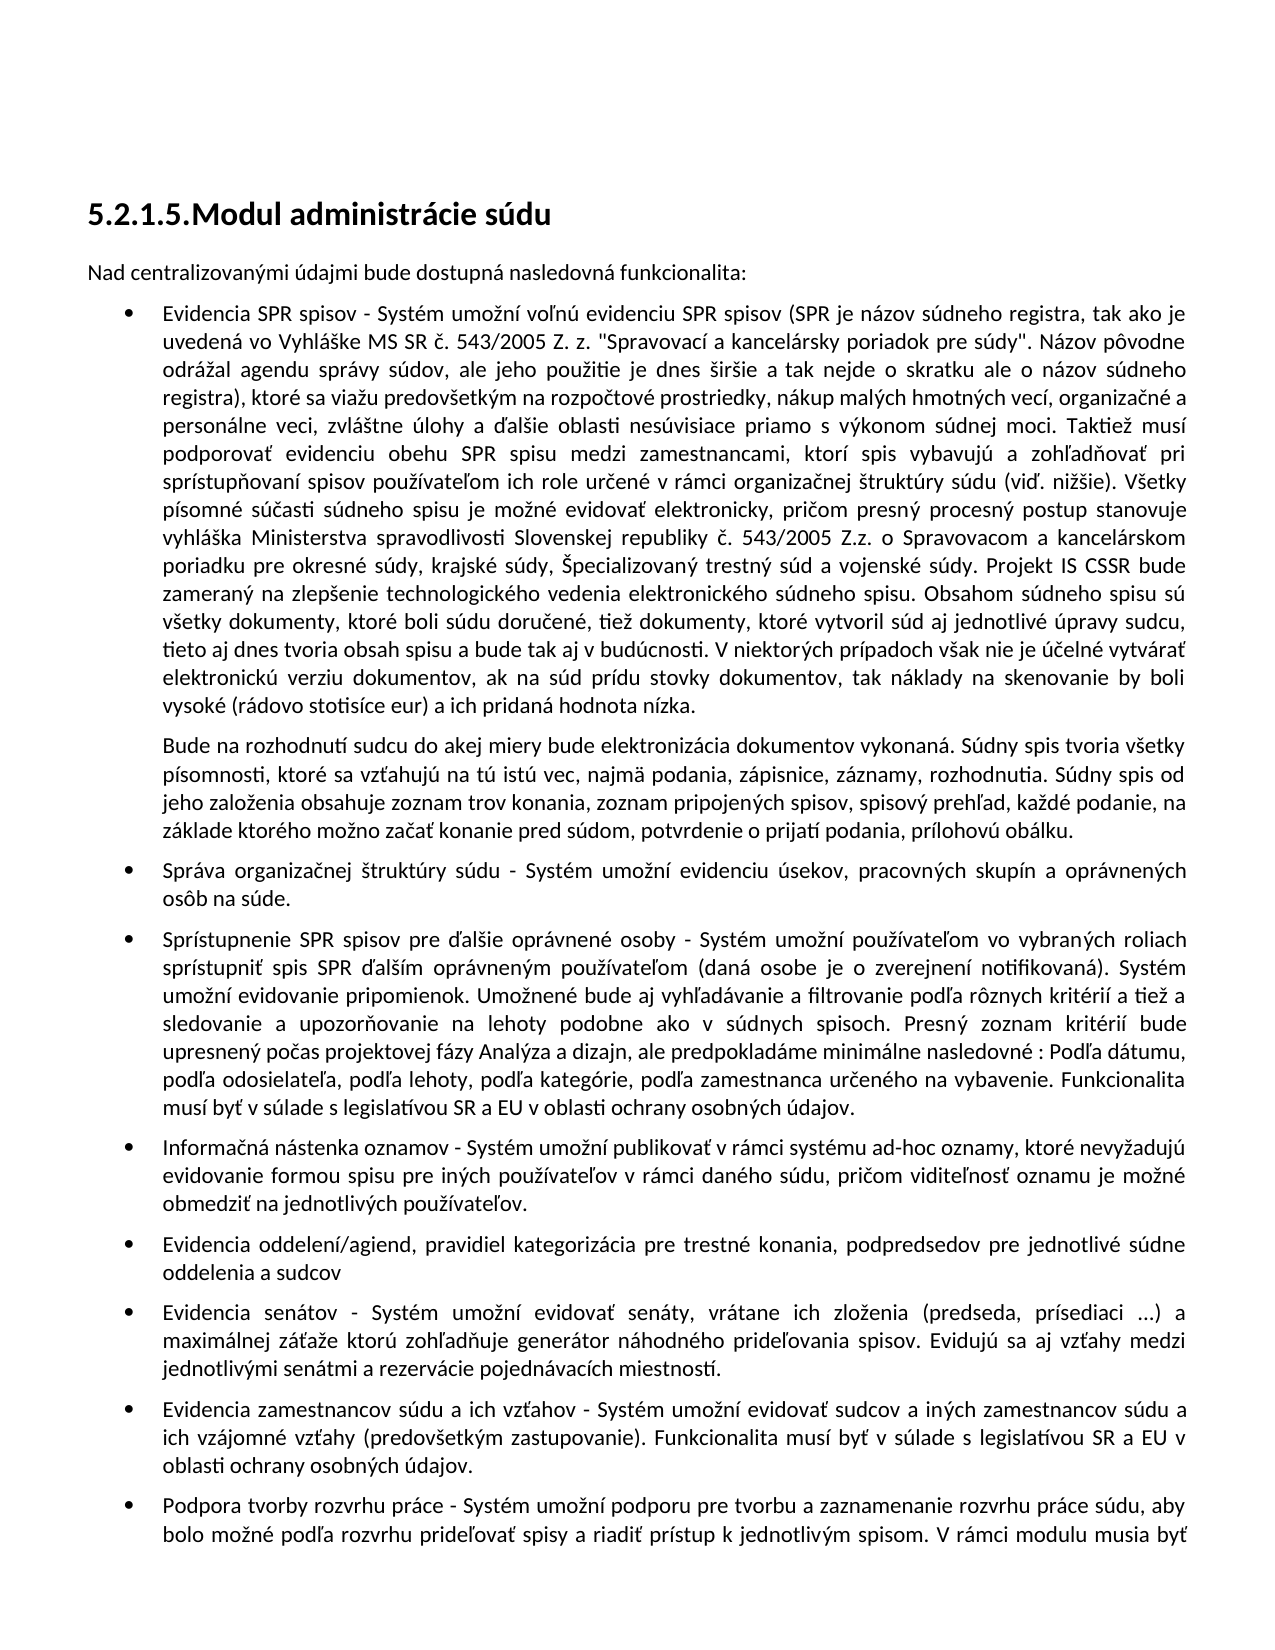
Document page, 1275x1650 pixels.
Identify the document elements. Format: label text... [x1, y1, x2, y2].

list Evidencia SPR spisov - Systém umožní voľnú evidenciu SPR spisov (SPR je názov súdneho registra, tak ako je uvedená vo Vyhláške MS SR č. 543/2005 Z. z. "Spravovací a kancelársky poriadok pre súdy". Názov pôvodne odrážal agendu správy súdov, ale jeho použitie je dnes širšie a tak nejde o skratku ale o názov súdneho registra), ktoré sa viažu predovšetkým na rozpočtové prostriedky, nákup malých hmotných vecí, organizačné a personálne veci, zvláštne úlohy a ďalšie oblasti nesúvisiace priamo s výkonom súdnej moci. Taktiež musí podporovať evidenciu obehu SPR spisu medzi zamestnancami, ktorí spis vybavujú a zohľadňovať pri sprístupňovaní spisov používateľom ich role určené v rámci organizačnej štruktúry súdu (viď. nižšie). Všetky písomné súčasti súdneho spisu je možné evidovať elektronicky, pričom presný procesný postup stanovuje vyhláška Ministerstva spravodlivosti Slovenskej republiky č. 543/2005 Z.z. o Spravovacom a kancelárskom poriadku pre okresné súdy, krajské súdy, Špecializovaný trestný súd a vojenské súdy. Projekt IS CSSR bude zameraný na zlepšenie technologického vedenia elektronického súdneho spisu. Obsahom súdneho spisu sú všetky dokumenty, ktoré boli súdu doručené, tiež dokumenty, ktoré vytvoril súd aj jednotlivé úpravy sudcu, tieto aj dnes tvoria obsah spisu a bude tak aj v budúcnosti. V niektorých prípadoch však nie je účelné vytvárať elektronickú verziu dokumentov, ak na súd prídu stovky dokumentov, tak náklady na skenovanie by boli vysoké (rádovo stotisíce eur) a ich pridaná hodnota nízka. [125, 299, 1187, 719]
list Evidencia senátov - Systém umožní evidovať senáty, vrátane ich zloženia (predseda, prísediaci ...) a maximálnej záťaže ktorú zohľadňuje generátor náhodného prideľovania spisov. Evidujú sa aj vzťahy medzi jednotlivými senátmi a rezervácie pojednávacích miestností. [125, 1298, 1187, 1383]
list Evidencia oddelení/agiend, pravidiel kategorizácia pre trestné konania, podpredsedov pre jednotlivé súdne oddelenia a sudcov [125, 1230, 1187, 1286]
subtitle Modul administrácie súdu [87, 193, 1187, 233]
list Sprístupnenie SPR spisov pre ďalšie oprávnené osoby - Systém umožní používateľom vo vybraných roliach sprístupniť spis SPR ďalším oprávneným používateľom (daná osobe je o zverejnení notifikovaná). Systém umožní evidovanie pripomienok. Umožnené bude aj vyhľadávanie a filtrovanie podľa rôznych kritérií a tiež a sledovanie a upozorňovanie na lehoty podobne ako v súdnych spisoch. Presný zoznam kritérií bude upresnený počas projektovej fázy Analýza a dizajn, ale predpokladáme minimálne nasledovné : Podľa dátumu, podľa odosielateľa, podľa lehoty, podľa kategórie, podľa zamestnanca určeného na vybavenie. Funkcionalita musí byť v súlade s legislatívou SR a EU v oblasti ochrany osobných údajov. [125, 925, 1187, 1121]
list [125, 1492, 1187, 1548]
text Nad centralizovanými údajmi bude dostupná nasledovná funkcionalita: [87, 258, 1187, 286]
list Správa organizačnej štruktúry súdu - Systém umožní evidenciu úsekov, pracovných skupín a oprávnených osôb na súde. [125, 856, 1187, 912]
list Evidencia zamestnancov súdu a ich vzťahov - Systém umožní evidovať sudcov a iných zamestnancov súdu a ich vzájomné vzťahy (predovšetkým zastupovanie). Funkcionalita musí byť v súlade s legislatívou SR a EU v oblasti ochrany osobných údajov. [125, 1395, 1187, 1479]
text Bude na rozhodnutí sudcu do akej miery bude elektronizácia dokumentov vykonaná. Súdny spis tvoria všetky písomnosti, ktoré sa vzťahujú na tú istú vec, najmä podania, zápisnice, záznamy, rozhodnutia. Súdny spis od jeho založenia obsahuje zoznam trov konania, zoznam pripojených spisov, spisový prehľad, každé podanie, na základe ktorého možno začať konanie pred súdom, potvrdenie o prijatí podania, prílohovú obálku. [162, 732, 1187, 844]
list Informačná nástenka oznamov - Systém umožní publikovať v rámci systému ad-hoc oznamy, ktoré nevyžadujú evidovanie formou spisu pre iných používateľov v rámci daného súdu, pričom viditeľnosť oznamu je možné obmedziť na jednotlivých používateľov. [125, 1133, 1187, 1217]
